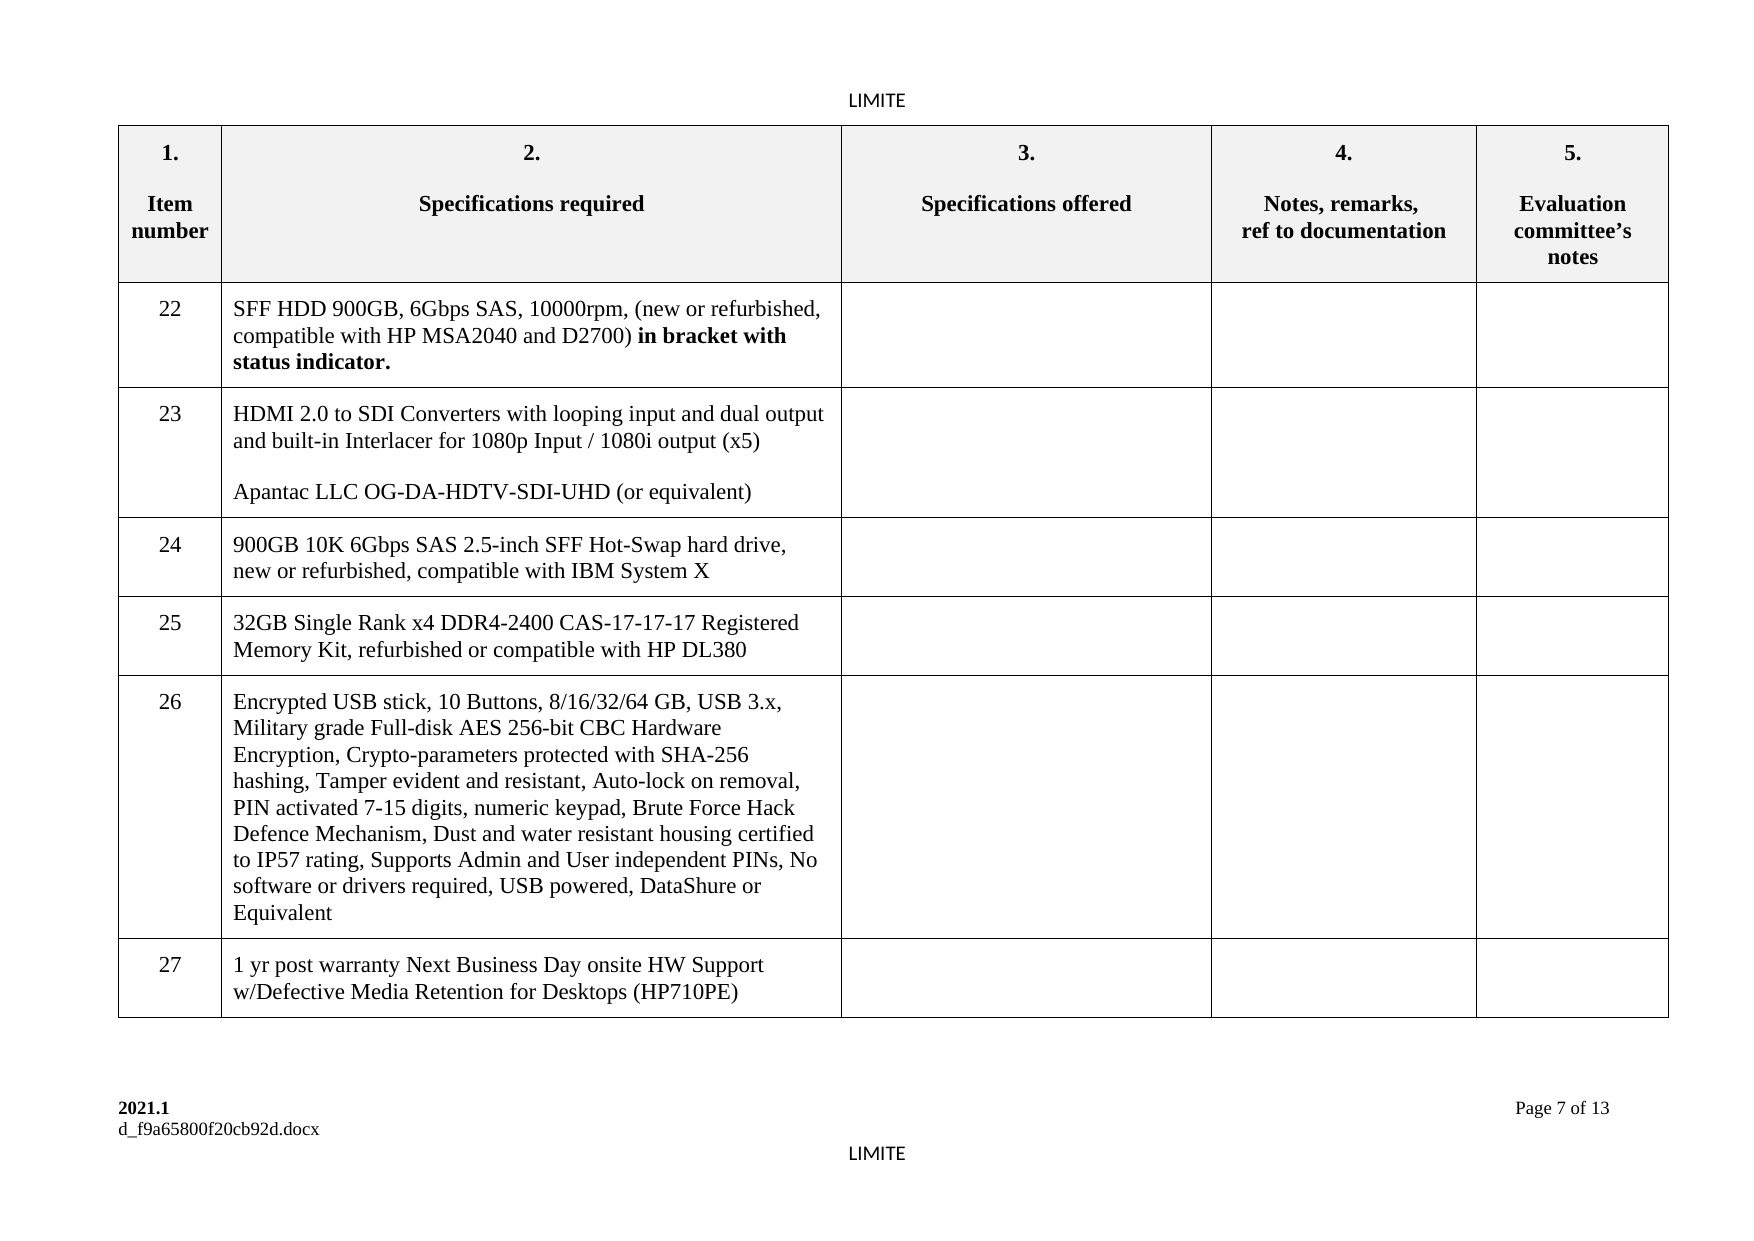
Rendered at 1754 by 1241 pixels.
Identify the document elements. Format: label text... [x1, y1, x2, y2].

table_cell 32GB Single Rank x4 DDR4-2400 CAS-17-17-17 Registered Memory Kit, refurbished or compatible with HP DL380 [222, 597, 841, 674]
table_cell [1212, 939, 1476, 1017]
table_cell [842, 388, 1211, 517]
table_cell [842, 597, 1211, 674]
table_cell SFF HDD 900GB, 6Gbps SAS, 10000rpm, (new or refurbished, compatible with HP MSA2040 and D2700) in bracket with status indicator. [222, 283, 841, 387]
table_cell [1212, 676, 1476, 938]
table_header 5. Evaluation committee’s notes [1477, 126, 1668, 282]
table_cell [842, 676, 1211, 938]
table_cell [1212, 597, 1476, 674]
table_header 4. Notes, remarks, ref to documentation [1212, 126, 1476, 282]
table_cell Encrypted USB stick, 10 Buttons, 8/16/32/64 GB, USB 3.x, Military grade Full-disk AES 256-bit CBC Hardware Encryption, Crypto-parameters protected with SHA-256 hashing, Tamper evident and resistant, Auto-lock on removal, PIN activated 7-15 digits, numeric keypad, Brute Force Hack Defence Mechanism, Dust and water resistant housing certified to IP57 rating, Supports Admin and User independent PINs, No software or drivers required, USB powered, DataShure or Equivalent [222, 676, 841, 938]
table_cell 26 [119, 676, 221, 938]
table_cell [1212, 388, 1476, 517]
table_cell 900GB 10K 6Gbps SAS 2.5-inch SFF Hot-Swap hard drive, new or refurbished, compatible with IBM System X [222, 518, 841, 596]
table_cell [1477, 388, 1668, 517]
table_cell [1212, 518, 1476, 596]
table_cell [1477, 939, 1668, 1017]
table_cell 22 [119, 283, 221, 387]
table_cell 23 [119, 388, 221, 517]
table_cell [842, 518, 1211, 596]
table_cell [842, 283, 1211, 387]
table_header 2. Specifications required [222, 126, 841, 282]
table_cell 24 [119, 518, 221, 596]
table_cell HDMI 2.0 to SDI Converters with looping input and dual output and built-in Interlacer for 1080p Input / 1080i output (x5) Apantac LLC OG-DA-HDTV-SDI-UHD (or equivalent) [222, 388, 841, 517]
table_header 1. Item number [119, 126, 221, 282]
table_cell [1477, 283, 1668, 387]
table_cell [1477, 597, 1668, 674]
table_cell 25 [119, 597, 221, 674]
table_cell [1212, 283, 1476, 387]
table_header 3. Specifications offered [842, 126, 1211, 282]
table_cell [1477, 518, 1668, 596]
table_cell [842, 939, 1211, 1017]
table_cell [1477, 676, 1668, 938]
table_cell 1 yr post warranty Next Business Day onsite HW Support w/Defective Media Retention for Desktops (HP710PE) [222, 939, 841, 1017]
table_cell 27 [119, 939, 221, 1017]
